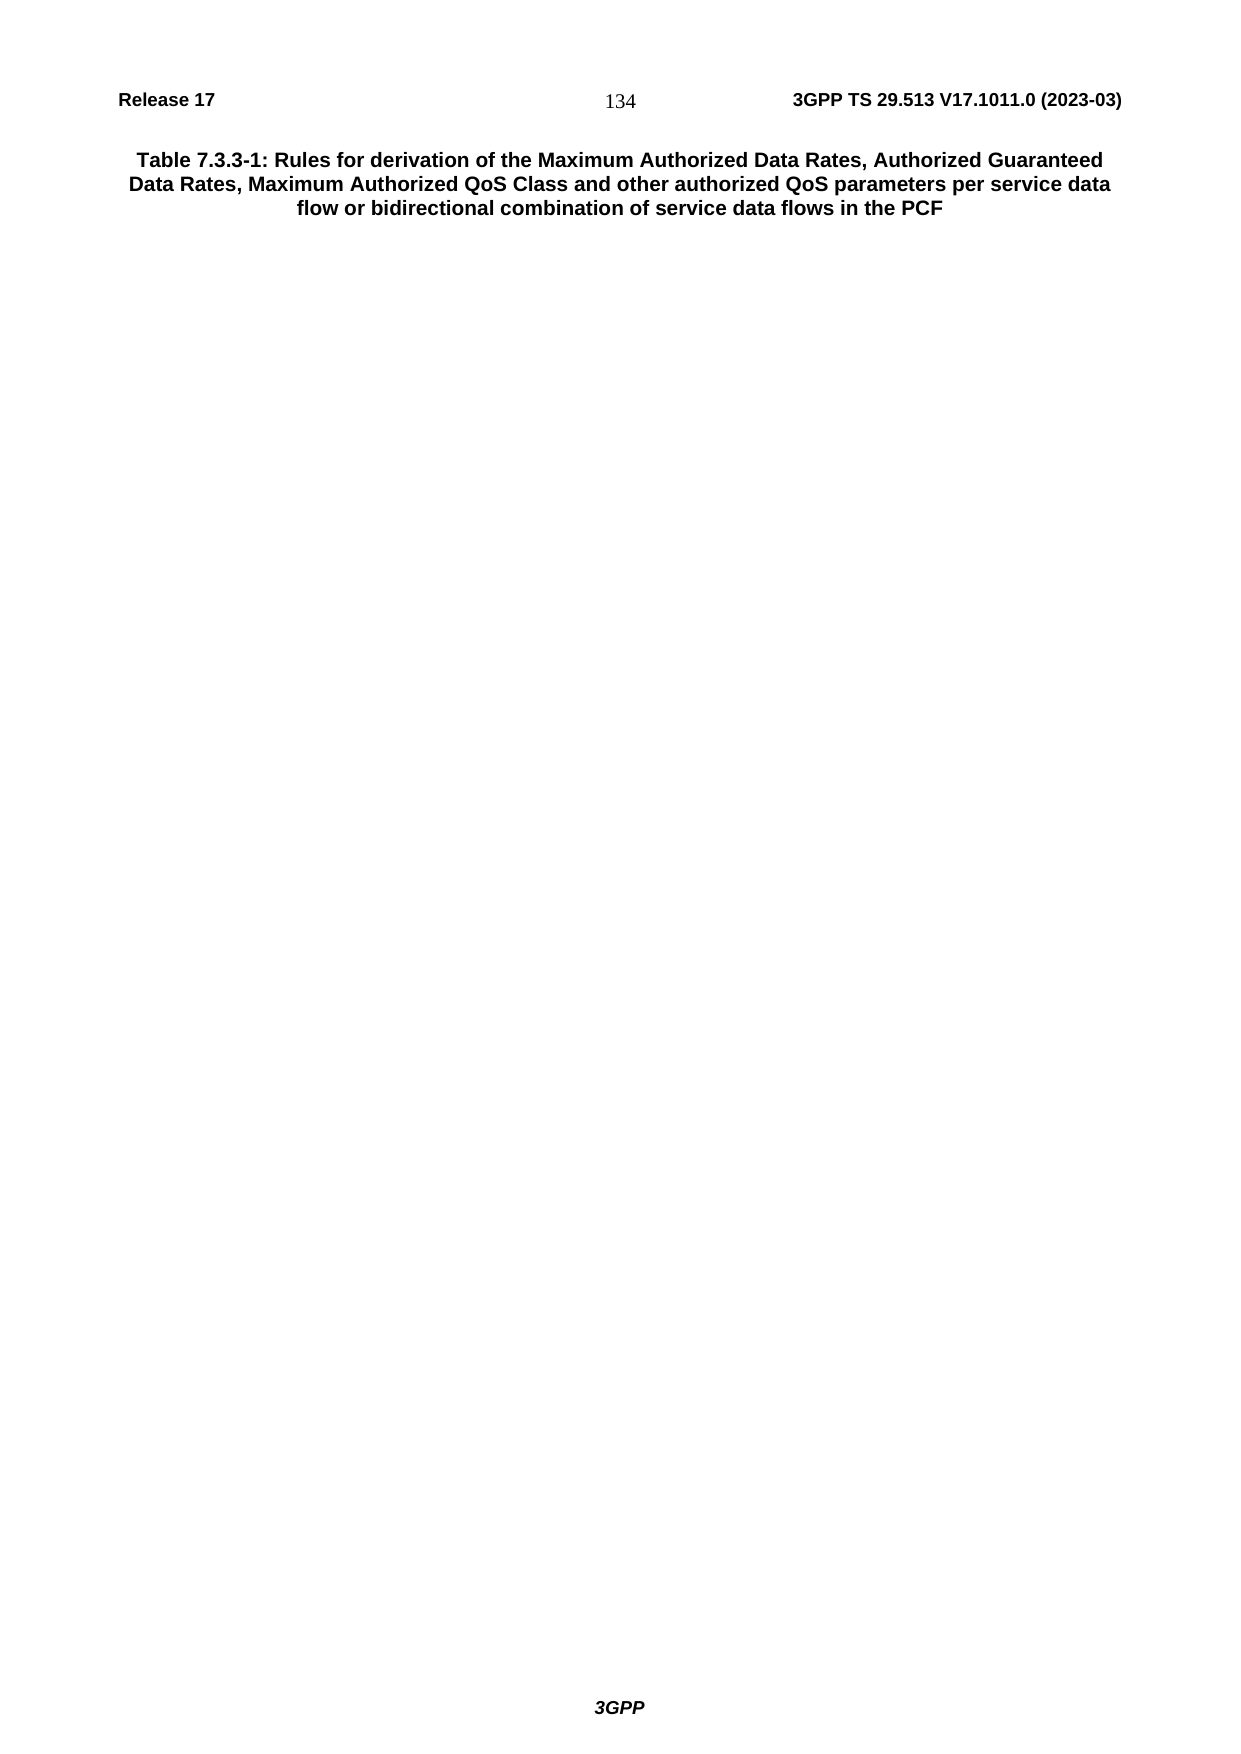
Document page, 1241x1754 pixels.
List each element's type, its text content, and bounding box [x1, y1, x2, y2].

text Table 7.3.3-1: Rules for derivation of the Maximum Authorized Data Rates, Authorized Guaranteed Data Rates, Maximum Authorized QoS Class and other authorized QoS parameters per service data flow or bidirectional combination of service data flows in the PCF [118, 147, 1122, 219]
